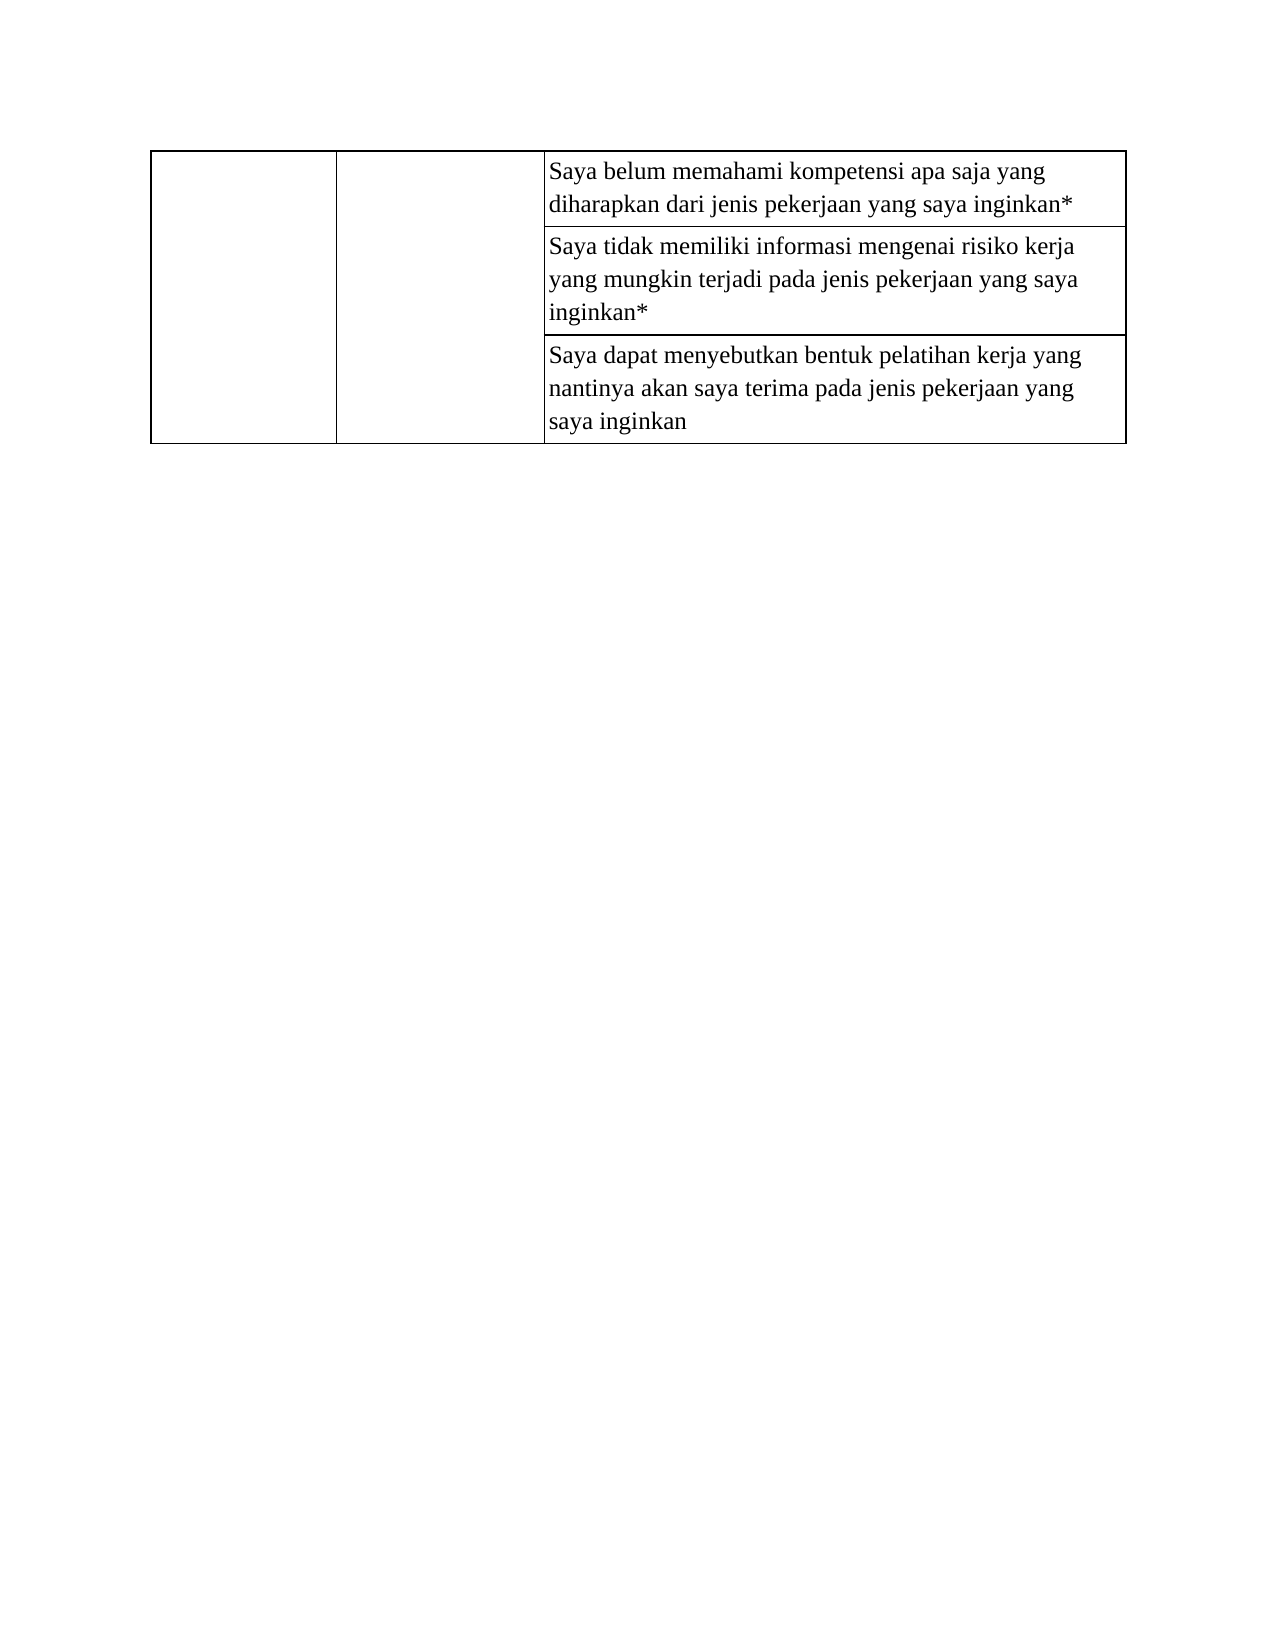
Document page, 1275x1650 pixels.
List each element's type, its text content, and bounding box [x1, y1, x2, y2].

table_cell Saya belum memahami kompetensi apa saja yang diharapkan dari jenis pekerjaan yang saya inginkan* [545, 152, 1125, 226]
table_cell Saya dapat menyebutkan bentuk pelatihan kerja yang nantinya akan saya terima pada jenis pekerjaan yang saya inginkan [545, 336, 1125, 443]
table_cell Saya tidak memiliki informasi mengenai risiko kerja yang mungkin terjadi pada jenis pekerjaan yang saya inginkan* [545, 227, 1125, 334]
